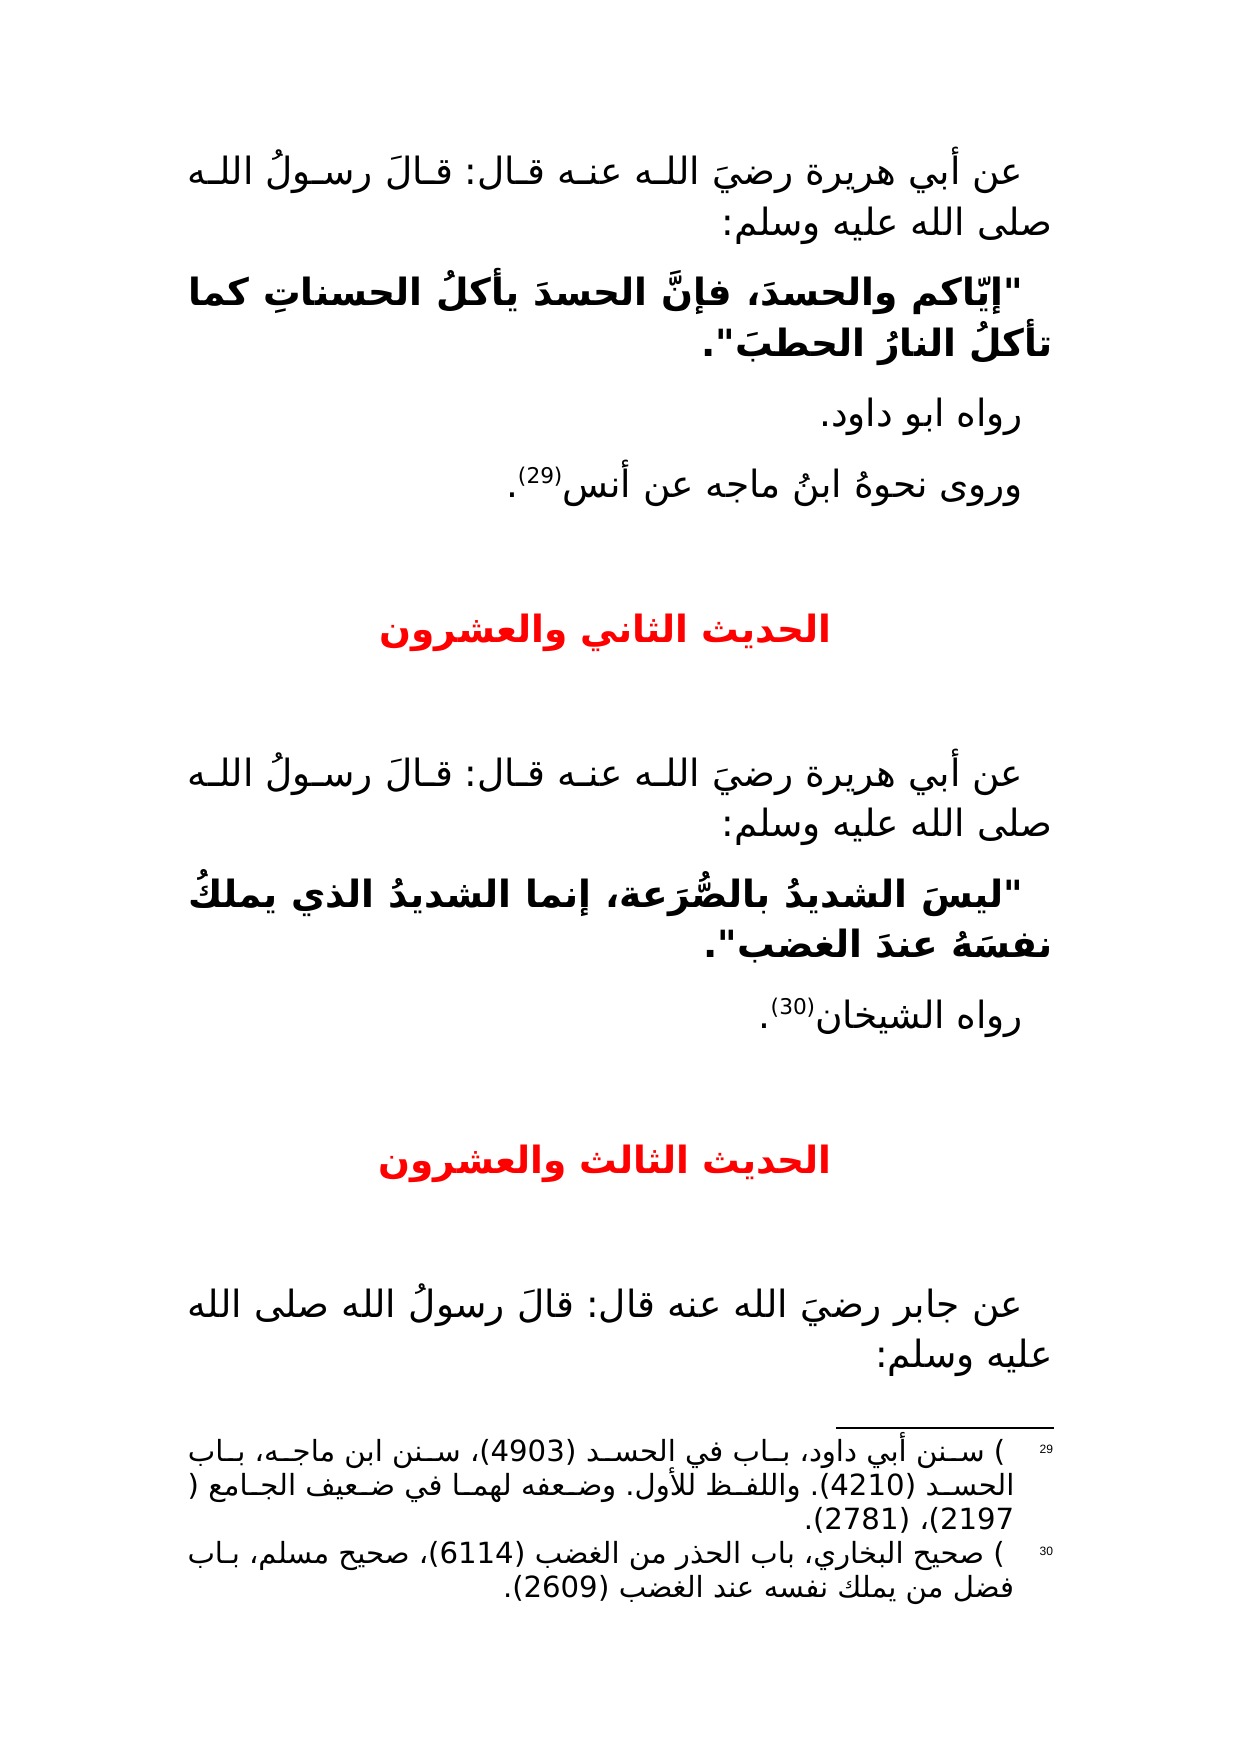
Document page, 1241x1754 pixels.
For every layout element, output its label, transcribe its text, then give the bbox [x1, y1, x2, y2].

text رواه الشيخان(). [187, 994, 1053, 1038]
text وروى نحوهُ ابنُ ماجه عن أنس(). [187, 463, 1053, 507]
text عن جابر رضيَ الله عنه قال: قالَ رسولُ الله صلى الله عليه وسلم: [187, 1283, 1053, 1377]
text "ليسَ الشديدُ بالصُّرَعة، إنما الشديدُ الذي يملكُ نفسَهُ عندَ الغضب". [187, 873, 1053, 967]
text عن أبي هريرة رضيَ الله عنه قال: قالَ رسولُ الله صلى الله عليه وسلم: [187, 752, 1053, 846]
text الحديث الثاني والعشرون [187, 607, 1053, 651]
text عن أبي هريرة رضيَ الله عنه قال: قالَ رسولُ الله صلى الله عليه وسلم: [187, 150, 1053, 244]
text الحديث الثالث والعشرون [187, 1138, 1053, 1182]
text رواه ابو داود. [187, 392, 1053, 436]
text "إيّاكم والحسدَ، فإنَّ الحسدَ يأكلُ الحسناتِ كما تأكلُ النارُ الحطبَ". [187, 271, 1053, 365]
